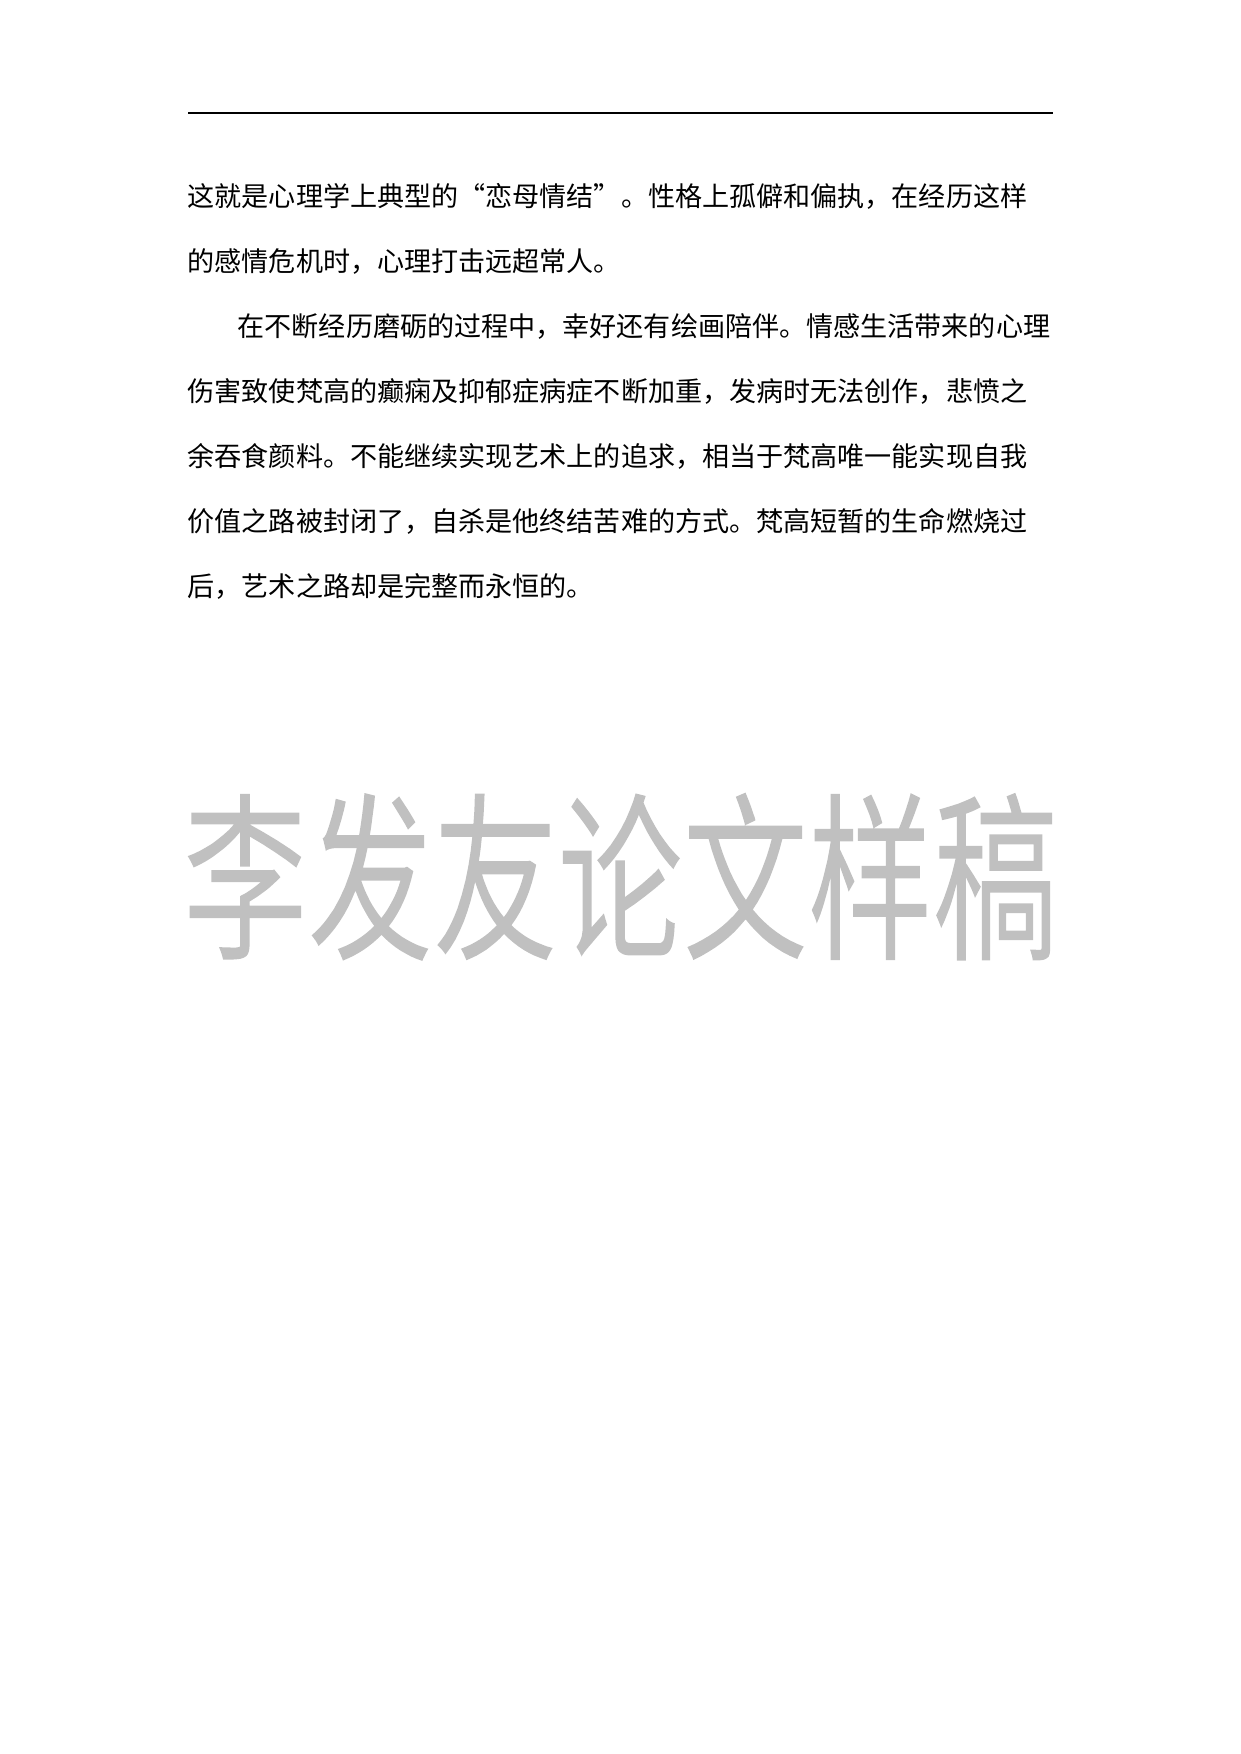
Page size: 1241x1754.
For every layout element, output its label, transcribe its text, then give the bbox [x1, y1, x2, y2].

text 在不断经历磨砺的过程中，幸好还有绘画陪伴。情感生活带来的心理伤害致使梵高的癫痫及抑郁症病症不断加重，发病时无法创作，悲愤之余吞食颜料。不能继续实现艺术上的追求，相当于梵高唯一能实现自我价值之路被封闭了，自杀是他终结苦难的方式。梵高短暂的生命燃烧过后，艺术之路却是完整而永恒的。 [187, 292, 1053, 617]
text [187, 162, 1053, 292]
